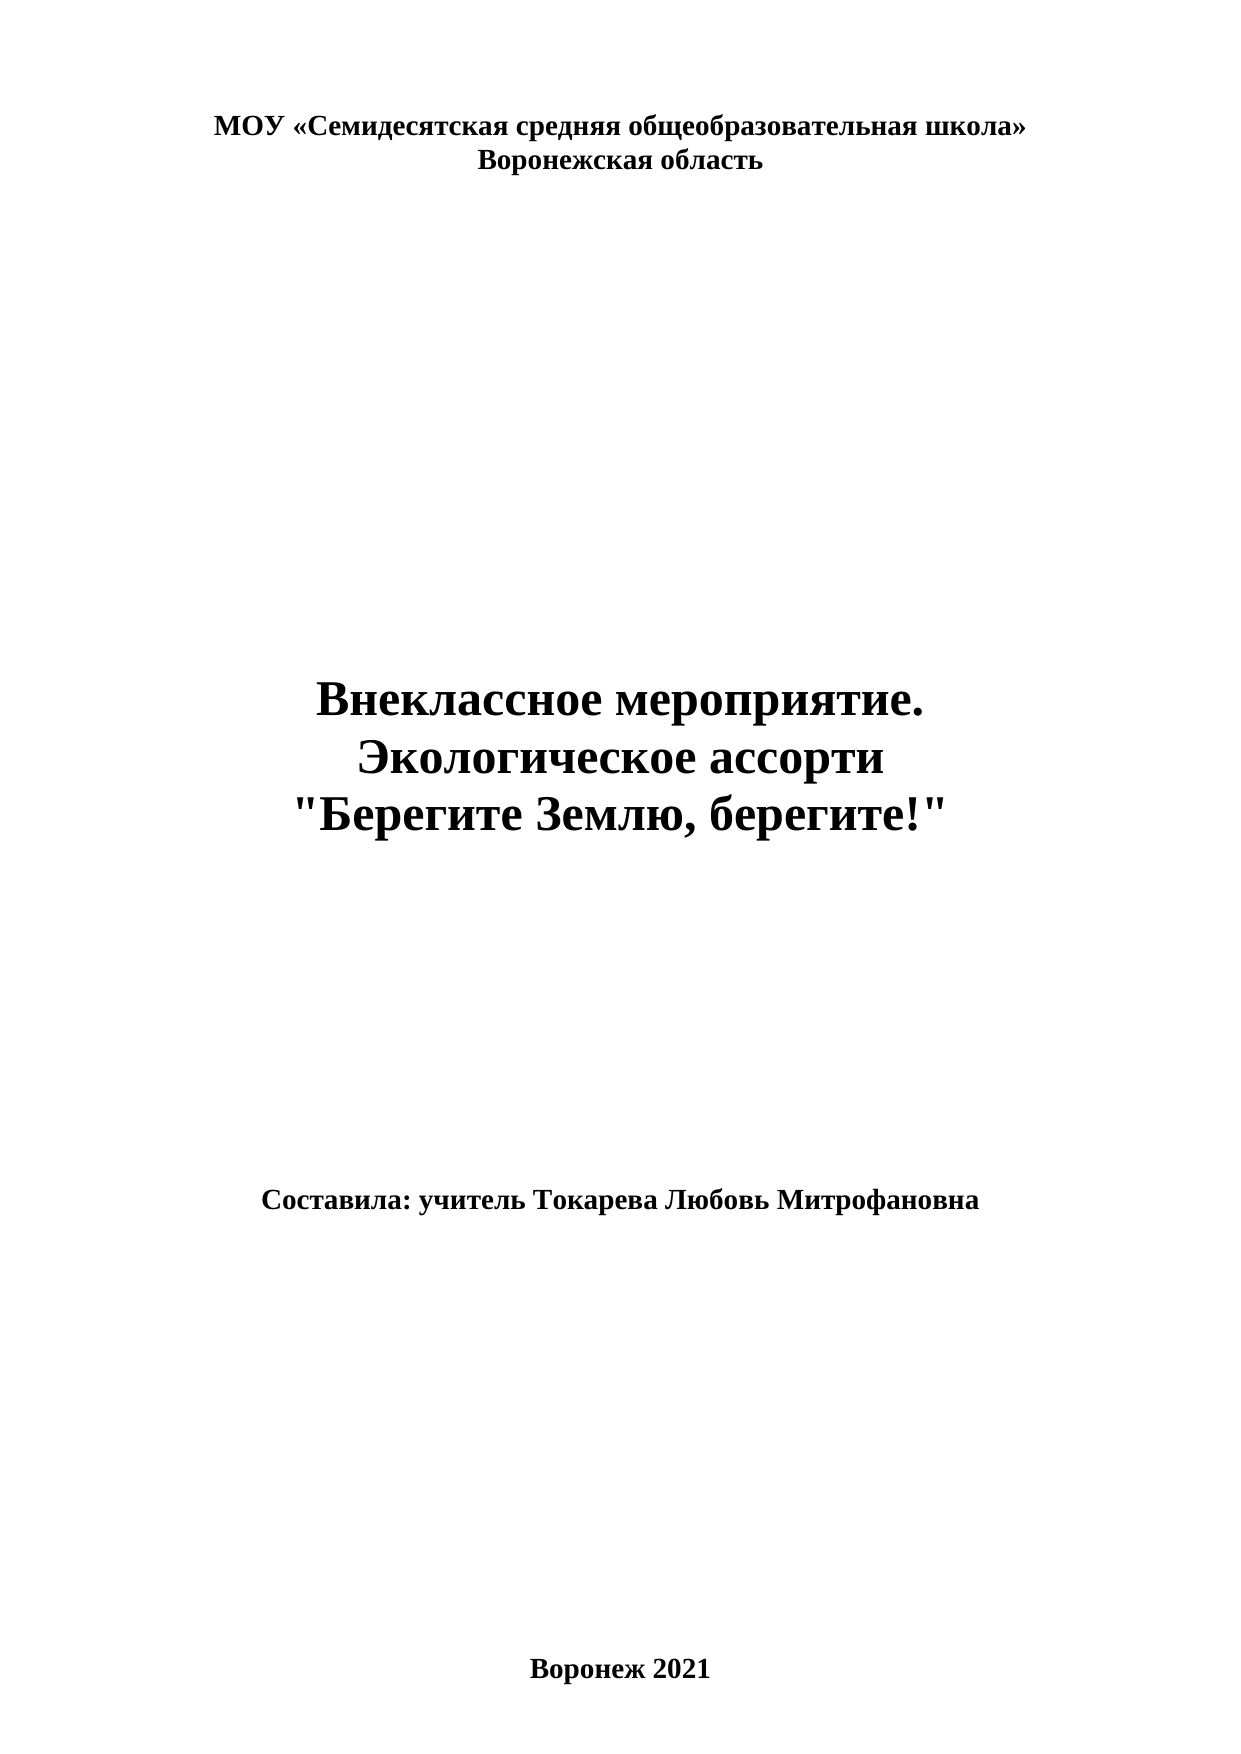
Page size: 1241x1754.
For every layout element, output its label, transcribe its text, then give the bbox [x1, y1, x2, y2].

text Воронежская область [41, 142, 1199, 176]
text "Берегите Землю, берегите!" [41, 784, 1199, 842]
text Внеклассное мероприятие. [41, 669, 1199, 727]
text Экологическое ассорти [41, 727, 1199, 784]
text МОУ «Семидесятская средняя общеобразовательная школа» [41, 108, 1199, 142]
text Составила: учитель Токарева Любовь Митрофановна [41, 1182, 1199, 1215]
text Воронеж 2021 [41, 1651, 1199, 1685]
